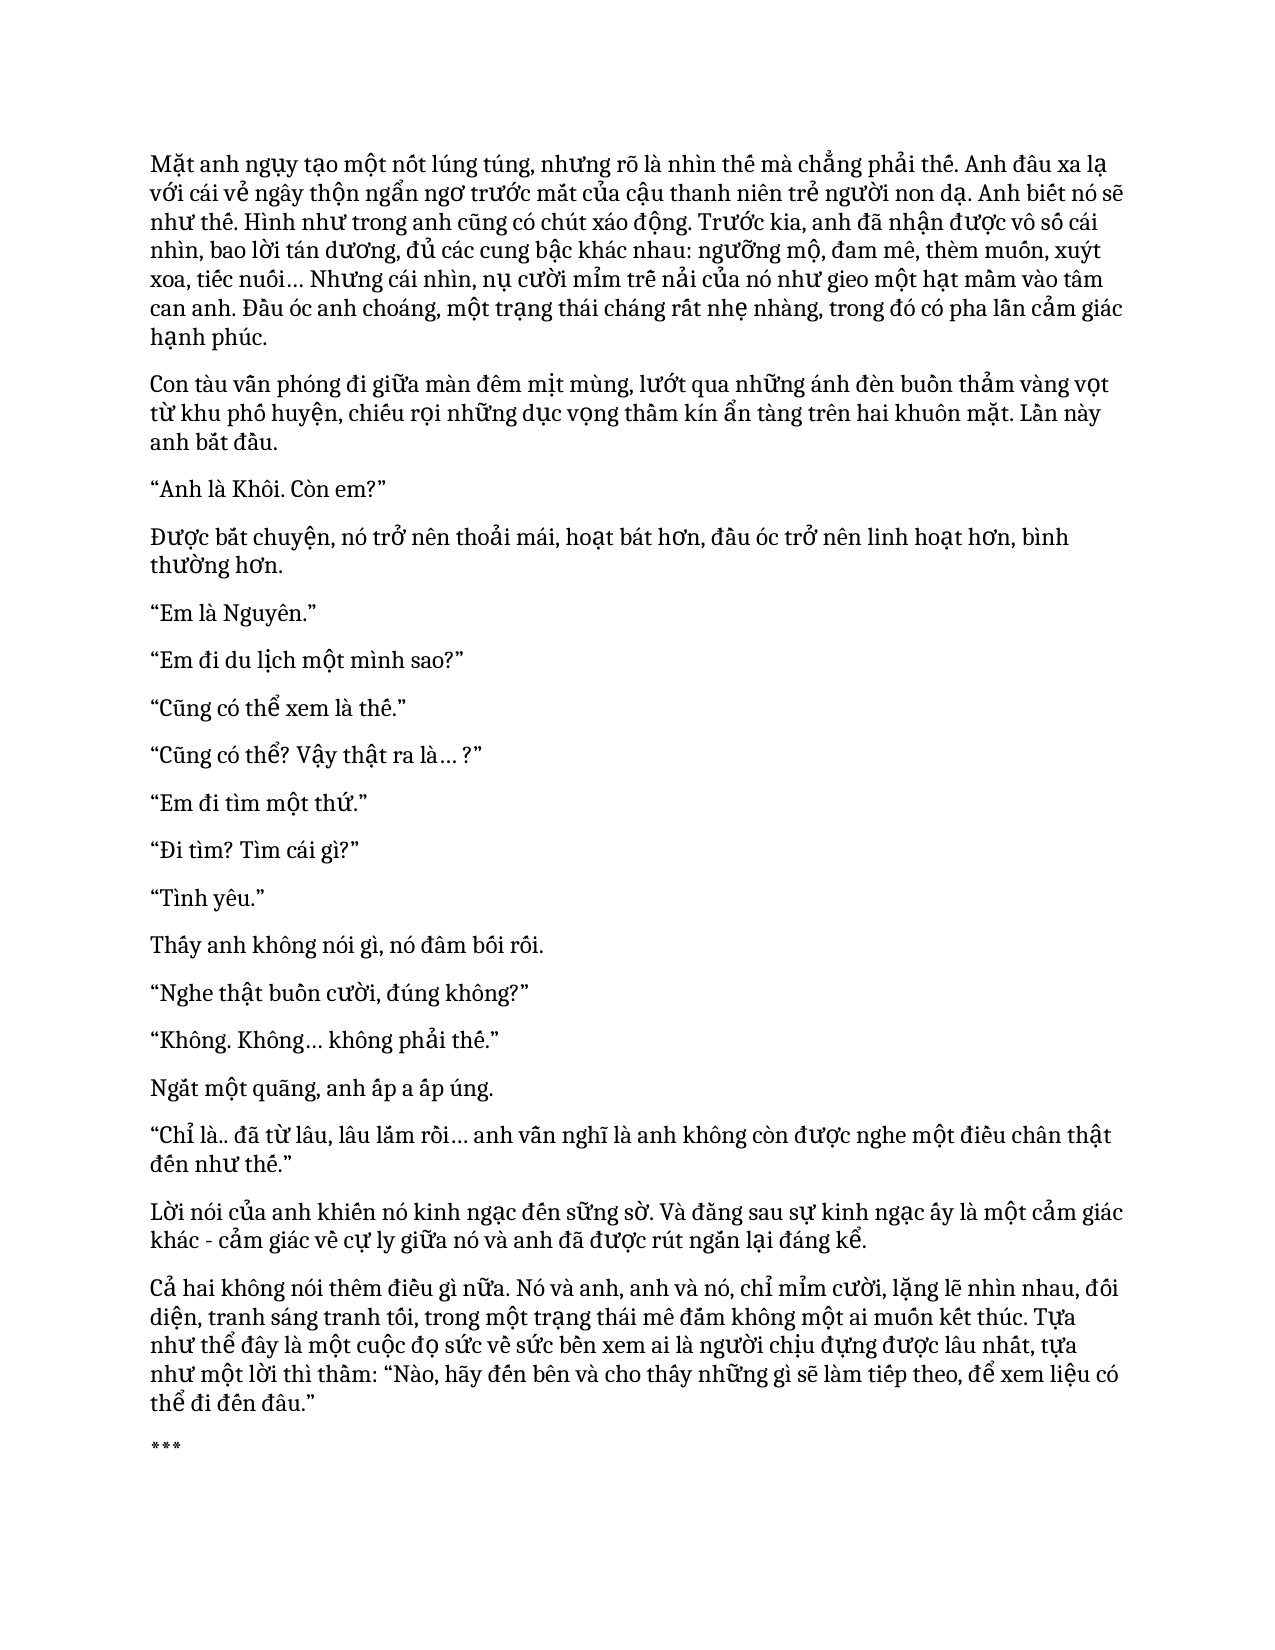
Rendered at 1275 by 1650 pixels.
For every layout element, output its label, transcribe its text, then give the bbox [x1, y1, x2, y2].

text Con tàu vẫn phóng đi giữa màn đêm mịt mùng, lướt qua những ánh đèn buồn thảm vàng vọt từ khu phố huyện, chiếu rọi những dục vọng thầm kín ẩn tàng trên hai khuôn mặt. Lần này anh bắt đầu. [150, 370, 1125, 456]
text Cả hai không nói thêm điều gì nữa. Nó và anh, anh và nó, chỉ mỉm cười, lặng lẽ nhìn nhau, đối diện, tranh sáng tranh tối, trong một trạng thái mê đắm không một ai muốn kết thúc. Tựa như thể đây là một cuộc đọ sức về sức bền xem ai là người chịu đựng được lâu nhất, tựa như một lời thì thầm: “Nào, hãy đến bên và cho thấy những gì sẽ làm tiếp theo, để xem liệu có thể đi đến đâu.” [150, 1274, 1125, 1417]
text “Em đi tìm một thứ.” [150, 789, 1125, 817]
text Ngắt một quãng, anh ấp a ấp úng. [150, 1074, 1125, 1102]
text “Em đi du lịch một mình sao?” [150, 646, 1125, 675]
text *** [150, 1436, 1125, 1465]
text “Chỉ là.. đã từ lâu, lâu lắm rồi… anh vẫn nghĩ là anh không còn được nghe một điều chân thật đến như thế.” [150, 1121, 1125, 1179]
text “Cũng có thể xem là thế.” [150, 694, 1125, 722]
text “Em là Nguyên.” [150, 599, 1125, 627]
text “Đi tìm? Tìm cái gì?” [150, 836, 1125, 865]
text “Không. Không… không phải thế.” [150, 1026, 1125, 1055]
text “Cũng có thể? Vậy thật ra là… ?” [150, 741, 1125, 770]
text Được bắt chuyện, nó trở nên thoải mái, hoạt bát hơn, đầu óc trở nên linh hoạt hơn, bình thường hơn. [150, 522, 1125, 580]
text Thấy anh không nói gì, nó đâm bối rối. [150, 931, 1125, 960]
text Lời nói của anh khiến nó kinh ngạc đến sững sờ. Và đằng sau sự kinh ngạc ấy là một cảm giác khác - cảm giác về cự ly giữa nó và anh đã được rút ngắn lại đáng kể. [150, 1197, 1125, 1255]
text “Tình yêu.” [150, 884, 1125, 912]
text “Anh là Khôi. Còn em?” [150, 475, 1125, 504]
text Mặt anh ngụy tạo một nốt lúng túng, nhưng rõ là nhìn thế mà chẳng phải thế. Anh đâu xa lạ với cái vẻ ngây thộn ngẩn ngơ trước mắt của cậu thanh niên trẻ người non dạ. Anh biết nó sẽ như thế. Hình như trong anh cũng có chút xáo động. Trước kia, anh đã nhận được vô số cái nhìn, bao lời tán dương, đủ các cung bậc khác nhau: ngưỡng mộ, đam mê, thèm muốn, xuýt xoa, tiếc nuối… Nhưng cái nhìn, nụ cười mỉm trễ nải của nó như gieo một hạt mầm vào tâm can anh. Đầu óc anh choáng, một trạng thái cháng rất nhẹ nhàng, trong đó có pha lẫn cảm giác hạnh phúc. [150, 150, 1125, 351]
text “Nghe thật buồn cười, đúng không?” [150, 979, 1125, 1007]
